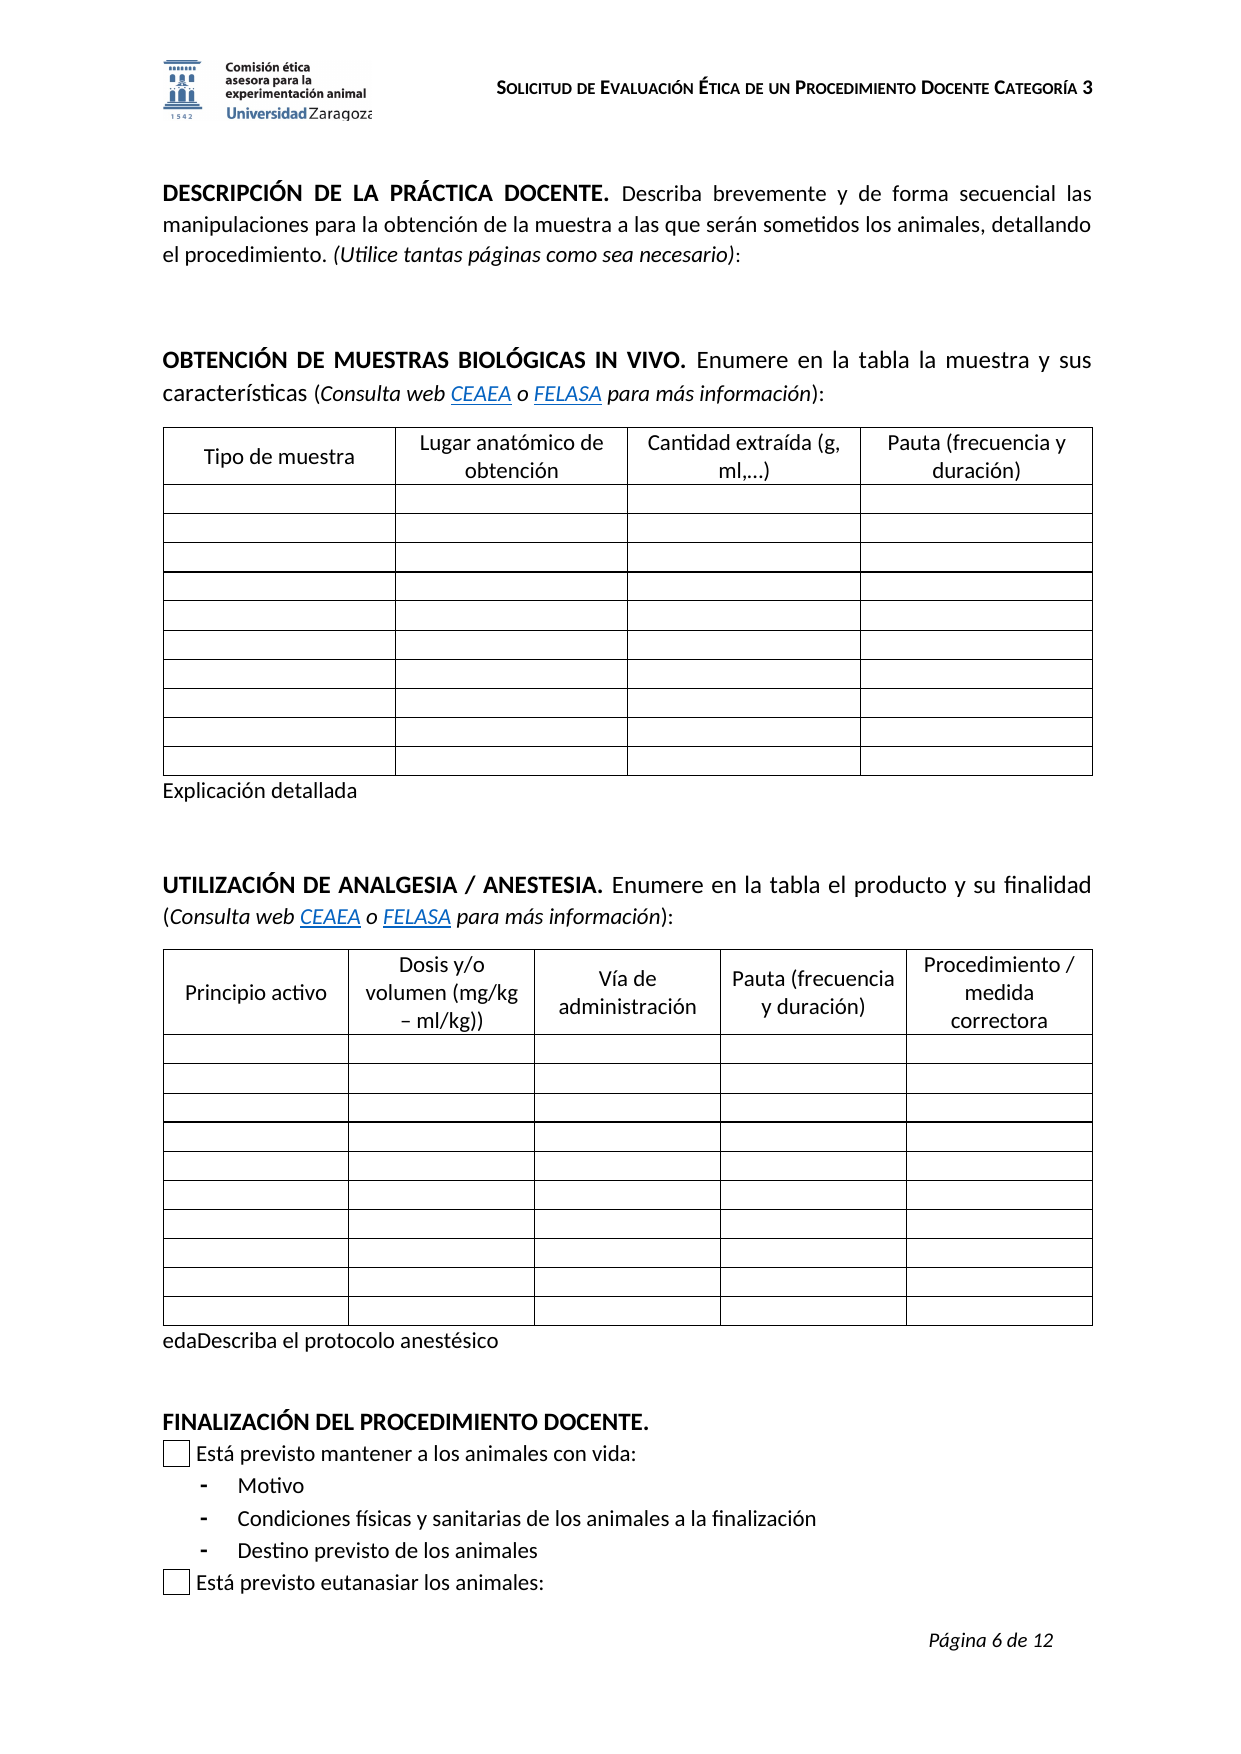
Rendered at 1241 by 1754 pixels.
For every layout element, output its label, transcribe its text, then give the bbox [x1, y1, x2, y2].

table_cell [164, 1152, 348, 1179]
table_cell [396, 660, 627, 688]
table_cell [861, 631, 1092, 658]
table_header Procedimiento / medida correctora [907, 950, 1092, 1034]
table_cell [164, 601, 395, 629]
table_header Dosis y/o volumen (mg/kg – ml/kg)) [349, 950, 534, 1034]
table_cell [164, 660, 395, 688]
table_header Pauta (frecuencia y duración) [861, 428, 1092, 484]
text Explicación detallada [162, 776, 1093, 804]
table_cell [907, 1094, 1092, 1121]
table_cell [396, 689, 627, 717]
table_header Principio activo [164, 950, 348, 1034]
table_cell [907, 1064, 1092, 1092]
table_cell [721, 1035, 906, 1063]
table_cell [861, 601, 1092, 629]
table_cell [861, 718, 1092, 746]
table_cell [164, 718, 395, 746]
table_cell [721, 1064, 906, 1092]
table_cell [628, 689, 860, 717]
table_cell [396, 543, 627, 571]
table_cell [349, 1152, 534, 1179]
table_cell [861, 660, 1092, 688]
table_cell [535, 1268, 720, 1296]
table_cell [721, 1094, 906, 1121]
table_header Vía de administración [535, 950, 720, 1034]
list Destino previsto de los animales [200, 1535, 1093, 1565]
table_cell [396, 718, 627, 746]
picture [162, 60, 372, 121]
text DESCRIPCIÓN DE LA PRÁCTICA DOCENTE. Describa brevemente y de forma secuencial las manipulaciones para la obtención de la muestra a las que serán sometidos los animales, detallando el procedimiento. (Utilice tantas páginas como sea necesario): [162, 177, 1093, 268]
table_cell [164, 1210, 348, 1238]
table_cell [396, 631, 627, 658]
table_cell [396, 514, 627, 542]
table_cell [349, 1297, 534, 1325]
table_cell [861, 573, 1092, 600]
table_cell [164, 1239, 348, 1267]
text UTILIZACIÓN DE ANALGESIA / ANESTESIA. Enumere en la tabla el producto y su finalidad (Consulta web CEAEA o FELASA para más información): [162, 869, 1093, 930]
table_cell [164, 1268, 348, 1296]
table_cell [907, 1035, 1092, 1063]
table_cell [535, 1094, 720, 1121]
table_cell [721, 1210, 906, 1238]
table_cell [861, 485, 1092, 513]
table_cell [907, 1152, 1092, 1179]
table_cell [164, 1123, 348, 1151]
table_cell [535, 1152, 720, 1179]
table_cell [535, 1064, 720, 1092]
table_cell [164, 1181, 348, 1209]
table_cell [721, 1123, 906, 1151]
table_cell [628, 718, 860, 746]
table_cell [721, 1297, 906, 1325]
table_cell [535, 1297, 720, 1325]
text OBTENCIÓN DE MUESTRAS BIOLÓGICAS IN VIVO. Enumere en la tabla la muestra y sus características (Consulta web CEAEA o FELASA para más información): [162, 344, 1093, 408]
table_cell [907, 1123, 1092, 1151]
table_cell [396, 485, 627, 513]
table_cell [628, 660, 860, 688]
table_cell [349, 1123, 534, 1151]
table_cell [907, 1239, 1092, 1267]
text Está previsto eutanasiar los animales: [162, 1568, 1093, 1596]
text FINALIZACIÓN DEL PROCEDIMIENTO DOCENTE. [162, 1406, 1093, 1436]
table_cell [907, 1268, 1092, 1296]
table_cell [349, 1094, 534, 1121]
table_cell [628, 514, 860, 542]
table_cell [628, 573, 860, 600]
table_cell [349, 1035, 534, 1063]
table_cell [628, 601, 860, 629]
table_cell [164, 1094, 348, 1121]
table_cell [349, 1064, 534, 1092]
table_cell [628, 747, 860, 775]
text Está previsto mantener a los animales con vida: [162, 1439, 1093, 1467]
table_header Pauta (frecuencia y duración) [721, 950, 906, 1034]
table_cell [396, 747, 627, 775]
table_cell [164, 543, 395, 571]
table_cell [396, 601, 627, 629]
table_cell [164, 1297, 348, 1325]
text edaDescriba el protocolo anestésico [162, 1326, 1093, 1354]
table_cell [861, 514, 1092, 542]
table_cell [907, 1297, 1092, 1325]
table_cell [349, 1239, 534, 1267]
table_cell [628, 543, 860, 571]
list Condiciones físicas y sanitarias de los animales a la finalización [200, 1502, 1093, 1532]
table_cell [861, 747, 1092, 775]
table_cell [164, 1035, 348, 1063]
table_cell [164, 747, 395, 775]
table_cell [535, 1181, 720, 1209]
table_cell [535, 1210, 720, 1238]
table_cell [164, 1064, 348, 1092]
table_cell [907, 1210, 1092, 1238]
table_cell [164, 485, 395, 513]
table_cell [164, 689, 395, 717]
table_cell [628, 485, 860, 513]
table_cell [164, 631, 395, 658]
table_cell [721, 1268, 906, 1296]
table_cell [349, 1268, 534, 1296]
table_cell [861, 543, 1092, 571]
table_cell [349, 1210, 534, 1238]
table_cell [349, 1181, 534, 1209]
table_header Cantidad extraída (g, ml,…) [628, 428, 860, 484]
table_cell [721, 1181, 906, 1209]
table_cell [628, 631, 860, 658]
table_cell [907, 1181, 1092, 1209]
table_cell [164, 514, 395, 542]
table_header Lugar anatómico de obtención [396, 428, 627, 484]
table_cell [535, 1123, 720, 1151]
table_cell [721, 1239, 906, 1267]
table_cell [535, 1239, 720, 1267]
table_cell [535, 1035, 720, 1063]
table_cell [396, 573, 627, 600]
table_cell [861, 689, 1092, 717]
list Motivo [200, 1469, 1093, 1499]
table_cell [164, 573, 395, 600]
table_cell [721, 1152, 906, 1179]
table_header Tipo de muestra [164, 428, 395, 484]
